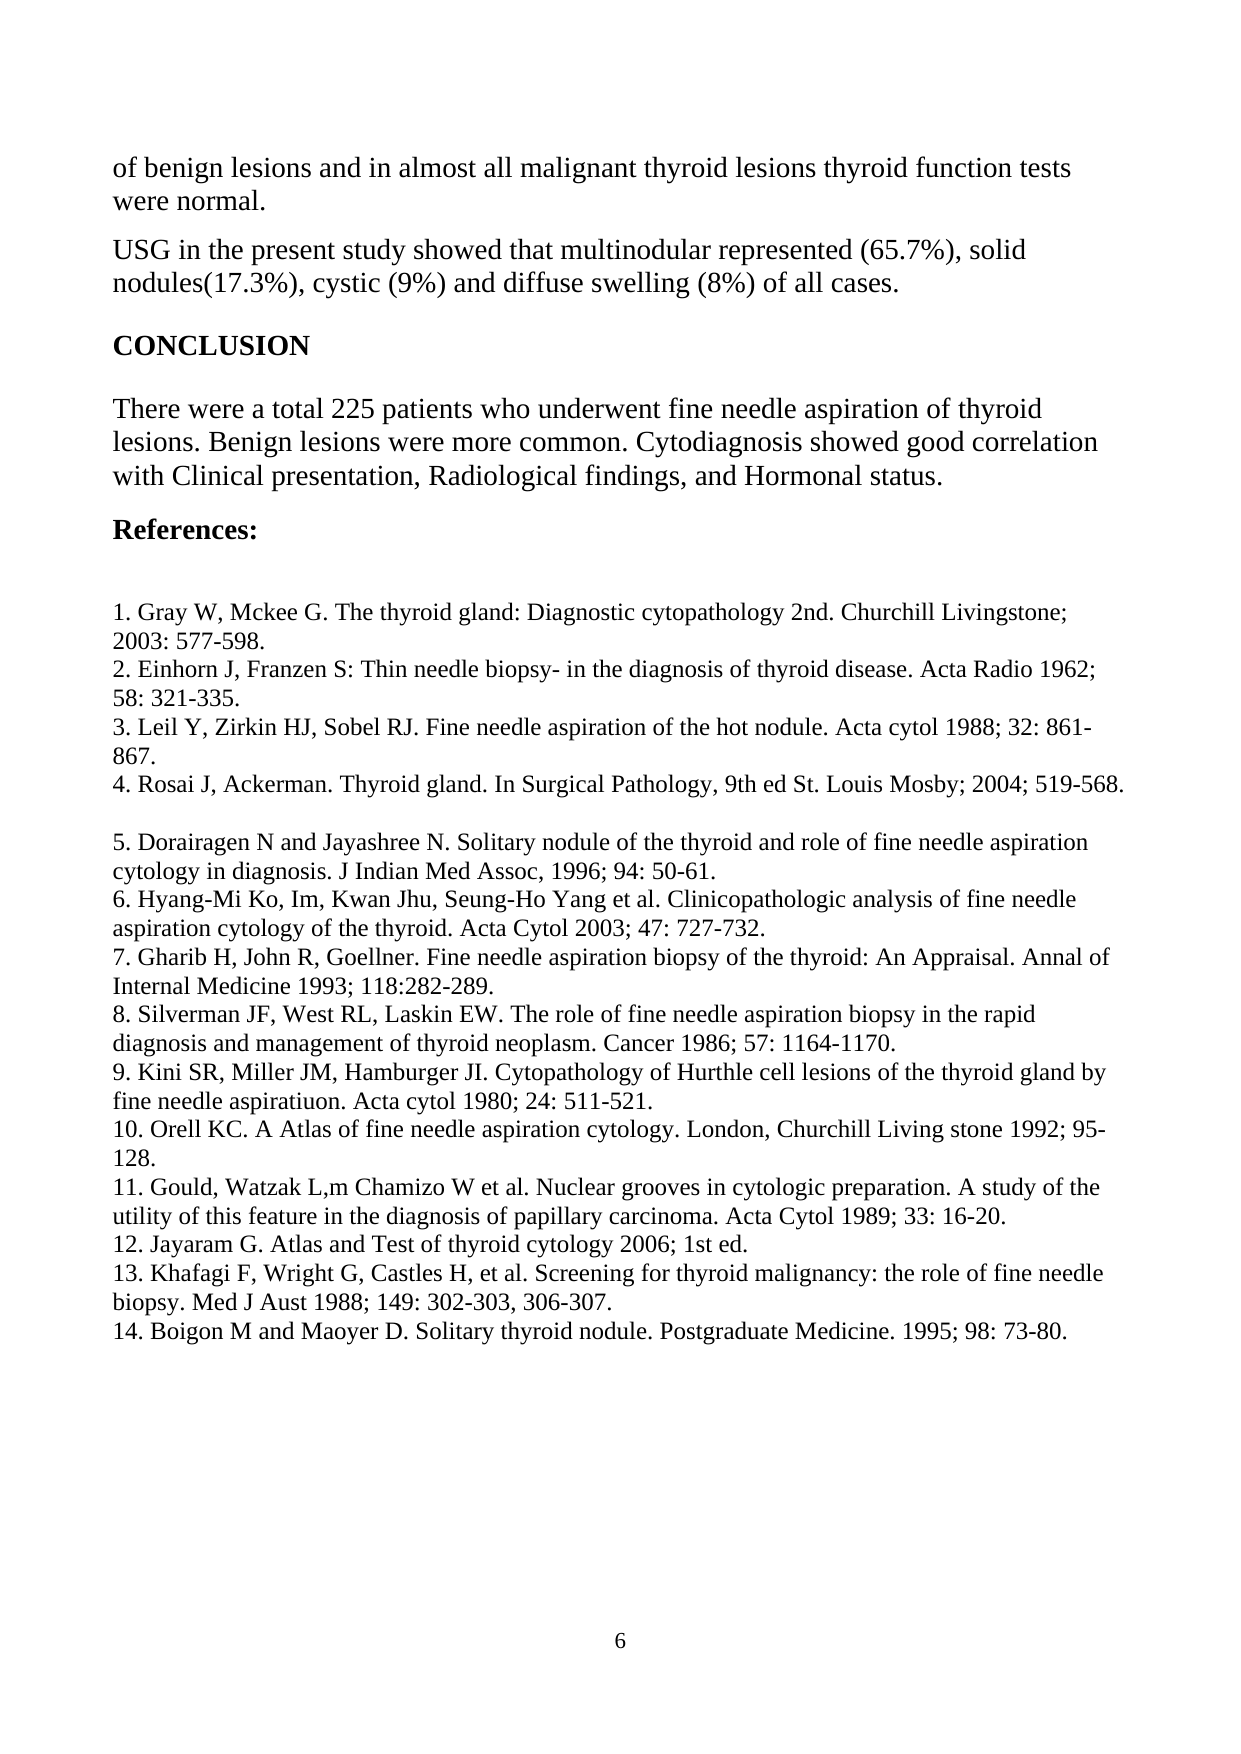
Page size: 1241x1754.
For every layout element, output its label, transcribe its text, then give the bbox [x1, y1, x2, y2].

text There were a total 225 patients who underwent fine needle aspiration of thyroid lesions. Benign lesions were more common. Cytodiagnosis showed good correlation with Clinical presentation, Radiological findings, and Hormonal status. [112, 391, 1128, 492]
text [112, 150, 1128, 217]
subtitle References: [112, 512, 1128, 546]
text USG in the present study showed that multinodular represented (65.7%), solid nodules(17.3%), cystic (9%) and diffuse swelling (8%) of all cases. [112, 232, 1128, 299]
text 1. Gray W, Mckee G. The thyroid gland: Diagnostic cytopathology 2nd. Churchill Livingstone; 2003: 577-598. 2. Einhorn J, Franzen S: Thin needle biopsy- in the diagnosis of thyroid disease. Acta Radio 1962; 58: 321-335. 3. Leil Y, Zirkin HJ, Sobel RJ. Fine needle aspiration of the hot nodule. Acta cytol 1988; 32: 861-867. 4. Rosai J, Ackerman. Thyroid gland. In Surgical Pathology, 9th ed St. Louis Mosby; 2004; 519-568. 5. Dorairagen N and Jayashree N. Solitary nodule of the thyroid and role of fine needle aspiration cytology in diagnosis. J Indian Med Assoc, 1996; 94: 50-61. 6. Hyang-Mi Ko, Im, Kwan Jhu, Seung-Ho Yang et al. Clinicopathologic analysis of fine needle aspiration cytology of the thyroid. Acta Cytol 2003; 47: 727-732. 7. Gharib H, John R, Goellner. Fine needle aspiration biopsy of the thyroid: An Appraisal. Annal of Internal Medicine 1993; 118:282-289. 8. Silverman JF, West RL, Laskin EW. The role of fine needle aspiration biopsy in the rapid diagnosis and management of thyroid neoplasm. Cancer 1986; 57: 1164-1170. 9. Kini SR, Miller JM, Hamburger JI. Cytopathology of Hurthle cell lesions of the thyroid gland by fine needle aspiratiuon. Acta cytol 1980; 24: 511-521. 10. Orell KC. A Atlas of fine needle aspiration cytology. London, Churchill Living stone 1992; 95-128. 11. Gould, Watzak L,m Chamizo W et al. Nuclear grooves in cytologic preparation. A study of the utility of this feature in the diagnosis of papillary carcinoma. Acta Cytol 1989; 33: 16-20. 12. Jayaram G. Atlas and Test of thyroid cytology 2006; 1st ed. 13. Khafagi F, Wright G, Castles H, et al. Screening for thyroid malignancy: the role of fine needle biopsy. Med J Aust 1988; 149: 302-303, 306-307. 14. Boigon M and Maoyer D. Solitary thyroid nodule. Postgraduate Medicine. 1995; 98: 73-80. [112, 597, 1128, 1344]
subtitle CONCLUSION [112, 328, 1128, 362]
